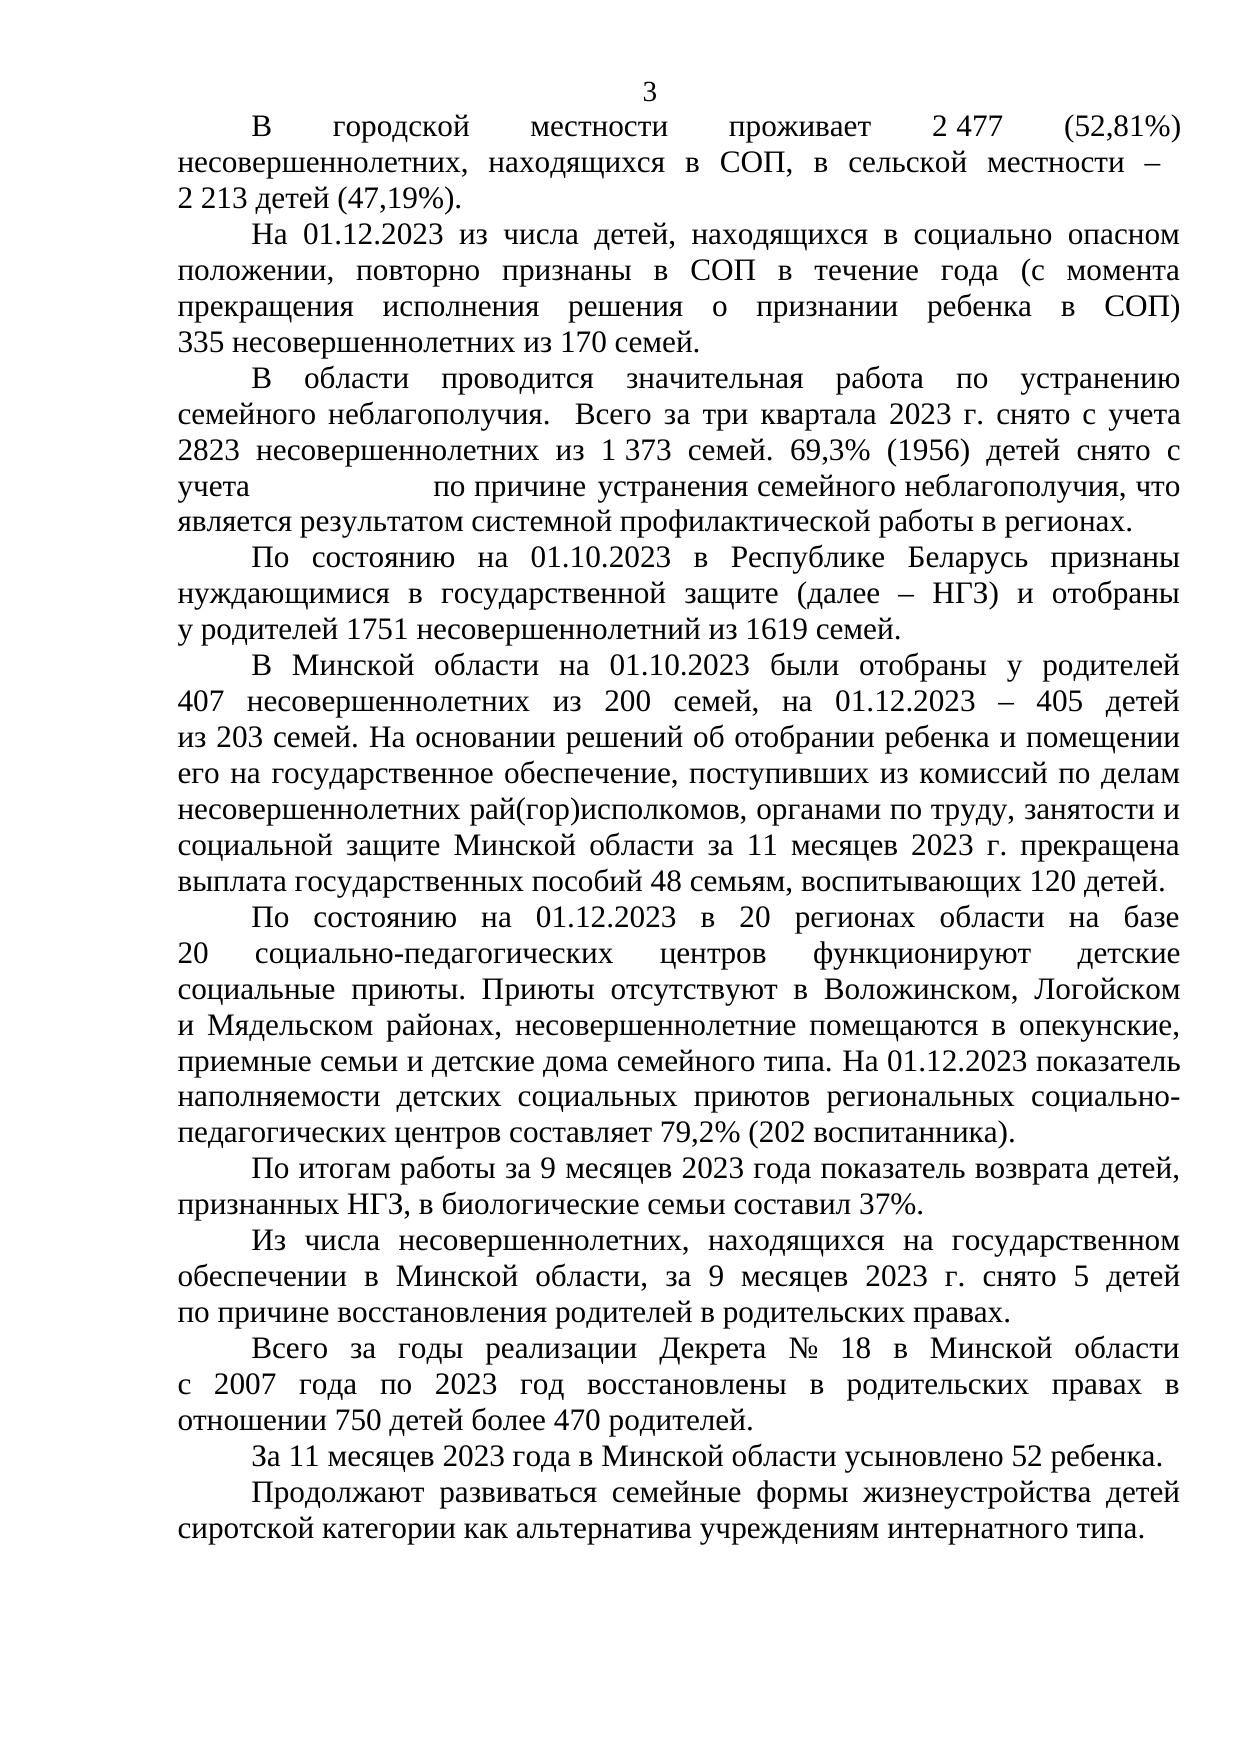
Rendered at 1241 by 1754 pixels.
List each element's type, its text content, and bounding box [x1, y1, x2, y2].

text По состоянию на 01.10.2023 в Республике Беларусь признаны нуждающимися в государственной защите (далее – НГЗ) и отобраны у родителей 1751 несовершеннолетний из 1619 семей. [177, 539, 1181, 646]
text В Минской области на 01.10.2023 были отобраны у родителей 407 несовершеннолетних из 200 семей, на 01.12.2023 – 405 детей из 203 семей. На основании решений об отобрании ребенка и помещении его на государственное обеспечение, поступивших из комиссий по делам несовершеннолетних рай(гор)исполкомов, органами по труду, занятости и социальной защите Минской области за 11 месяцев 2023 г. прекращена выплата государственных пособий 48 семьям, воспитывающих 120 детей. [177, 646, 1181, 898]
text На 01.12.2023 из числа детей, находящихся в социально опасном положении, повторно признаны в СОП в течение года (с момента прекращения исполнения решения о признании ребенка в СОП) 335 несовершеннолетних из 170 семей. [177, 215, 1181, 359]
text За 11 месяцев 2023 года в Минской области усыновлено 52 ребенка. [177, 1437, 1181, 1473]
text В городской местности проживает 2 477 (52,81%) несовершеннолетних, находящихся в СОП, в сельской местности – 2 213 детей (47,19%). [177, 107, 1181, 215]
text В области проводится значительная работа по устранению семейного неблагополучия. Всего за три квартала 2023 г. снято с учета 2823 несовершеннолетних из 1 373 семей. 69,3% (1956) детей снято с учета по причине устранения семейного неблагополучия, что является результатом системной профилактической работы в регионах. [177, 359, 1181, 539]
text По итогам работы за 9 месяцев 2023 года показатель возврата детей, признанных НГЗ, в биологические семьи составил 37%. [177, 1149, 1181, 1221]
text По состоянию на 01.12.2023 в 20 регионах области на базе 20 социально-педагогических центров функционируют детские социальные приюты. Приюты отсутствуют в Воложинском, Логойском и Мядельском районах, несовершеннолетние помещаются в опекунские, приемные семьи и детские дома семейного типа. На 01.12.2023 показатель наполняемости детских социальных приютов региональных социально-педагогических центров составляет 79,2% (202 воспитанника). [177, 898, 1181, 1149]
text Всего за годы реализации Декрета № 18 в Минской области с 2007 года по 2023 год восстановлены в родительских правах в отношении 750 детей более 470 родителей. [177, 1329, 1181, 1437]
text Продолжают развиваться семейные формы жизнеустройства детей сиротской категории как альтернатива учреждениям интернатного типа. [177, 1473, 1181, 1609]
text Из числа несовершеннолетних, находящихся на государственном обеспечении в Минской области, за 9 месяцев 2023 г. снято 5 детей по причине восстановления родителей в родительских правах. [177, 1221, 1181, 1329]
